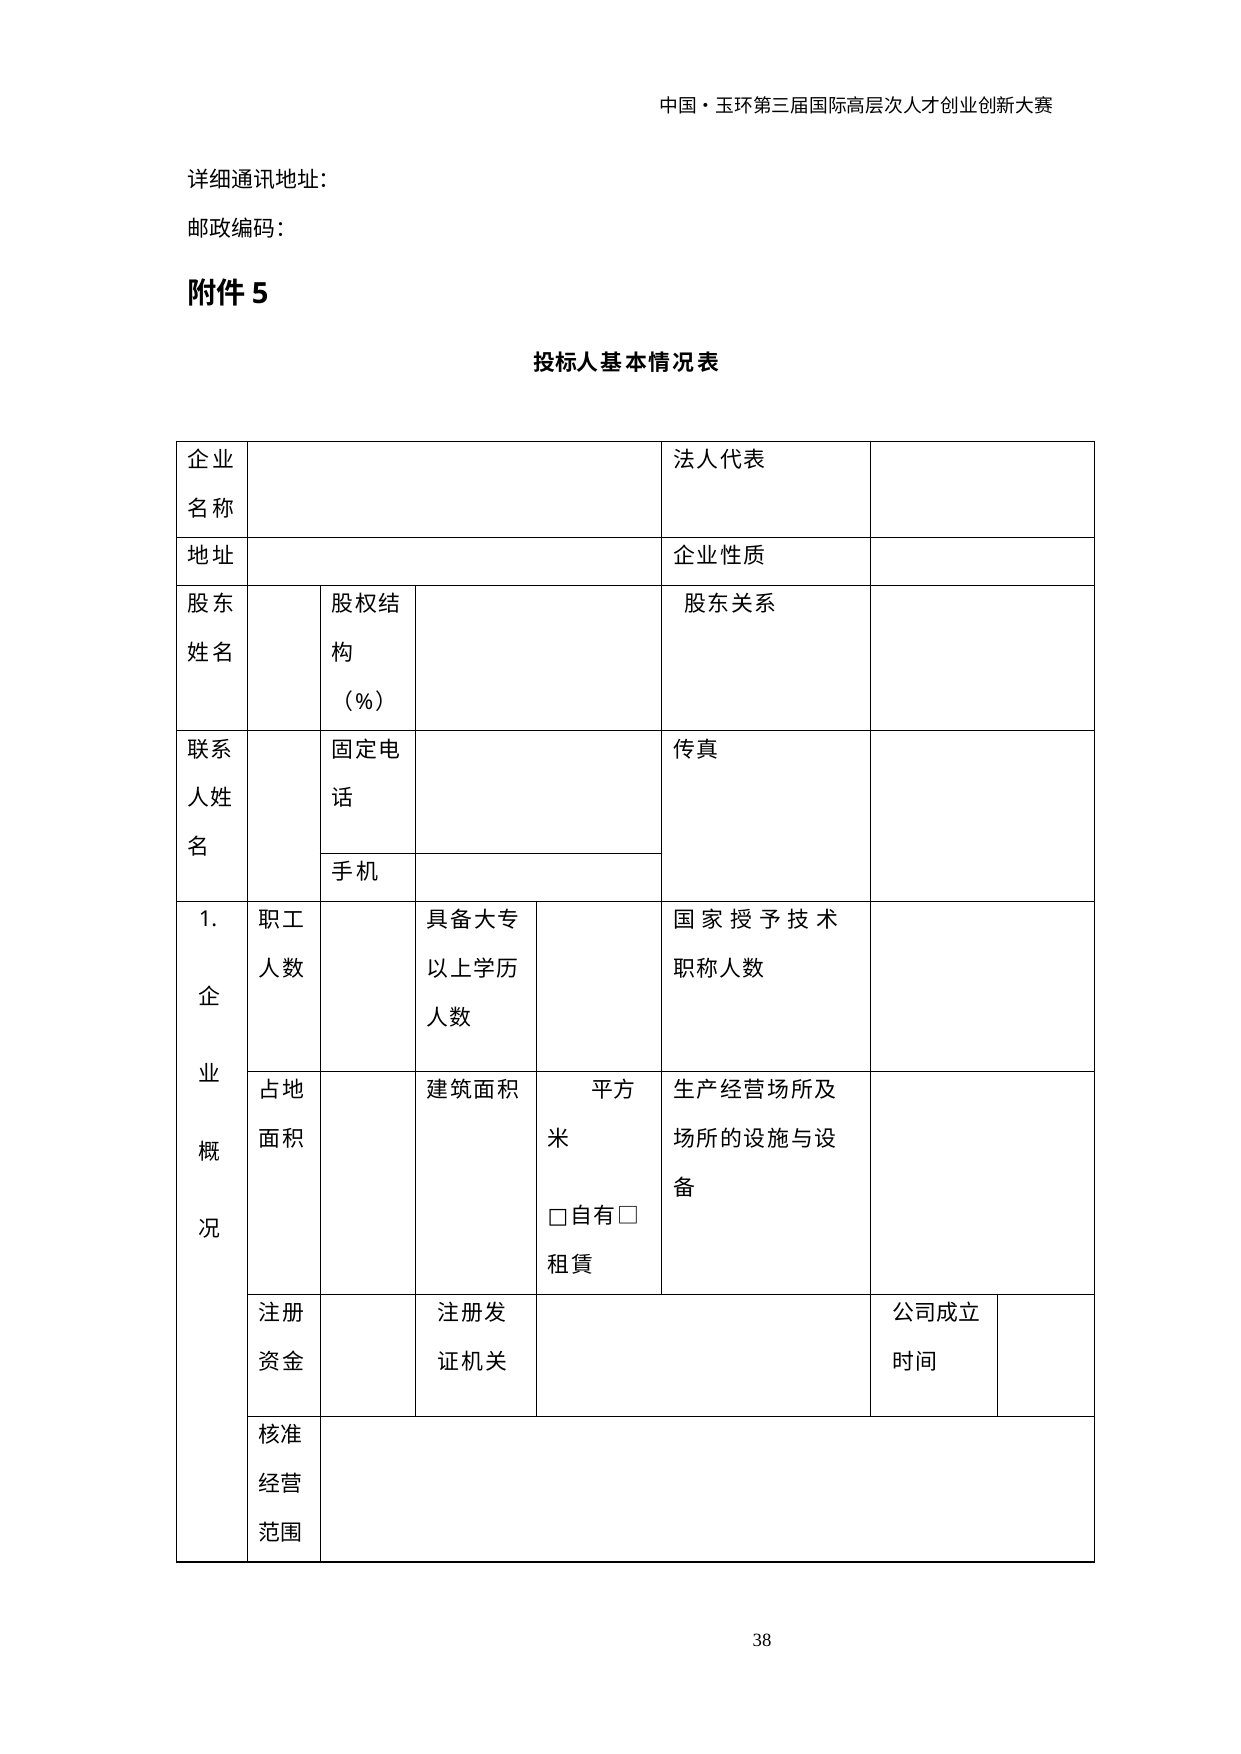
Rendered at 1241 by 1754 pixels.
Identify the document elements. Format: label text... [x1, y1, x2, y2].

table_header 法人代表 [662, 442, 870, 537]
table_cell [537, 902, 661, 1071]
table_cell 公司成立时间 [871, 1295, 997, 1416]
table_header 企业名称 [177, 442, 247, 537]
table_cell [871, 902, 1094, 1071]
text 详细通讯地址： [187, 162, 1053, 194]
table_cell 手机 [321, 854, 415, 901]
table_cell 股东姓名 [177, 586, 247, 730]
table_cell 联系人姓名 [177, 731, 247, 901]
table_cell 核准经营范围 [248, 1417, 320, 1561]
table_cell [416, 731, 661, 853]
table_cell 地址 [177, 538, 247, 585]
text 邮政编码： [187, 210, 1053, 243]
text 投标人基本情况表 [187, 345, 1053, 377]
table_cell 国家授予技术职称人数 [662, 902, 870, 1071]
table_cell [321, 1295, 415, 1416]
table_cell 建筑面积 [416, 1072, 536, 1293]
table_cell 职工人数 [248, 902, 320, 1071]
table_cell 固定电话 [321, 731, 415, 853]
table_cell 平方米 □自有□租賃 [537, 1072, 661, 1293]
table_cell 具备大专以上学历人数 [416, 902, 536, 1071]
table_header [871, 442, 1094, 537]
table_cell 股权结构（%） [321, 586, 415, 730]
table_cell [871, 1072, 1094, 1293]
table_cell [321, 902, 415, 1071]
table_cell [321, 1417, 1094, 1561]
table_cell [416, 586, 661, 730]
table_cell [416, 854, 661, 901]
table_cell 传真 [662, 731, 870, 901]
table_cell [871, 538, 1094, 585]
table_cell [248, 731, 320, 901]
table_cell 股东关系 [662, 586, 870, 730]
table_cell 占地面积 [248, 1072, 320, 1293]
table_cell [871, 731, 1094, 901]
table_cell [998, 1295, 1094, 1416]
text 附件5 [187, 259, 1053, 324]
table_cell 注册资金 [248, 1295, 320, 1416]
table_cell 生产经营场所及场所的设施与设备 [662, 1072, 870, 1293]
table_cell [321, 1072, 415, 1293]
table_cell 注册发证机关 [416, 1295, 536, 1416]
table_cell 企业性质 [662, 538, 870, 585]
table_cell [871, 586, 1094, 730]
table_header [248, 442, 661, 537]
table_cell [248, 586, 320, 730]
table_cell 1. 企 业 概 况 [177, 902, 247, 1561]
table_cell [537, 1295, 870, 1416]
table_cell [248, 538, 661, 585]
